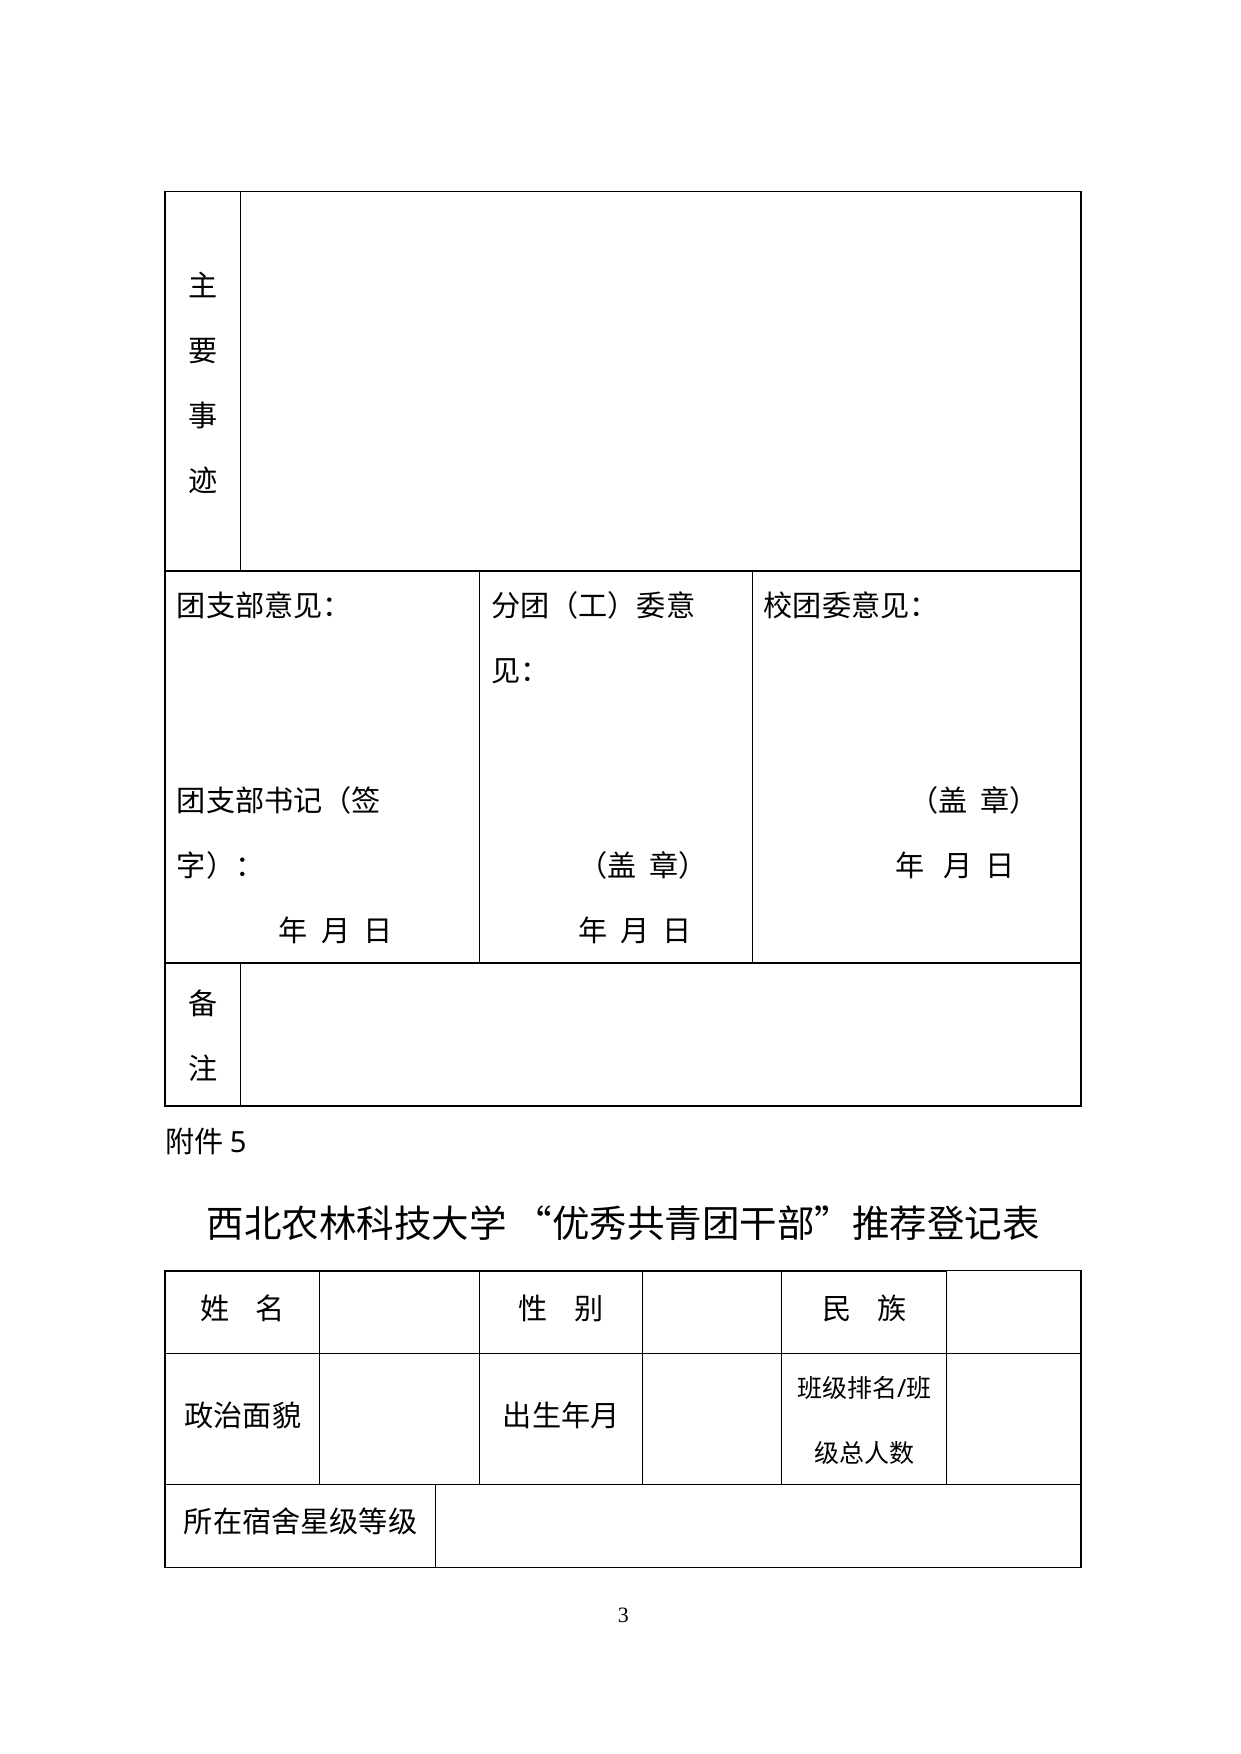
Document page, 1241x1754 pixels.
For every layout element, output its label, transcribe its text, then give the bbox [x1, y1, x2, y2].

table_header 性 别 [480, 1272, 642, 1353]
table_cell 团支部意见： 团支部书记（签字）： 年 月 日 [166, 572, 479, 962]
table_cell [241, 964, 1080, 1105]
table_header 民 族 [782, 1272, 946, 1353]
table_cell 分团（工）委意见： （盖 章） 年 月 日 [480, 572, 752, 962]
table_cell 出生年月 [480, 1354, 642, 1484]
table_header [643, 1272, 781, 1353]
table_cell 主要 事迹 [166, 192, 240, 569]
table_cell 班级排名/班级总人数 [782, 1354, 946, 1484]
table_cell 校团委意见： （盖 章） 年 月 日 [753, 572, 1080, 962]
table_header [320, 1272, 479, 1353]
table_header [947, 1271, 1080, 1353]
table_cell [947, 1354, 1080, 1484]
table_cell [643, 1354, 781, 1484]
table_cell [436, 1485, 1080, 1567]
text 西北农林科技大学 “优秀共青团干部”推荐登记表 [165, 1188, 1081, 1253]
table_cell 备注 [166, 964, 240, 1105]
table_cell [320, 1354, 479, 1484]
table_cell 所在宿舍星级等级 [166, 1485, 435, 1567]
text 附件5 [165, 1107, 1081, 1172]
table_header 姓 名 [166, 1272, 319, 1353]
table_cell [241, 192, 1080, 569]
table_cell 政治面貌 [166, 1354, 319, 1484]
